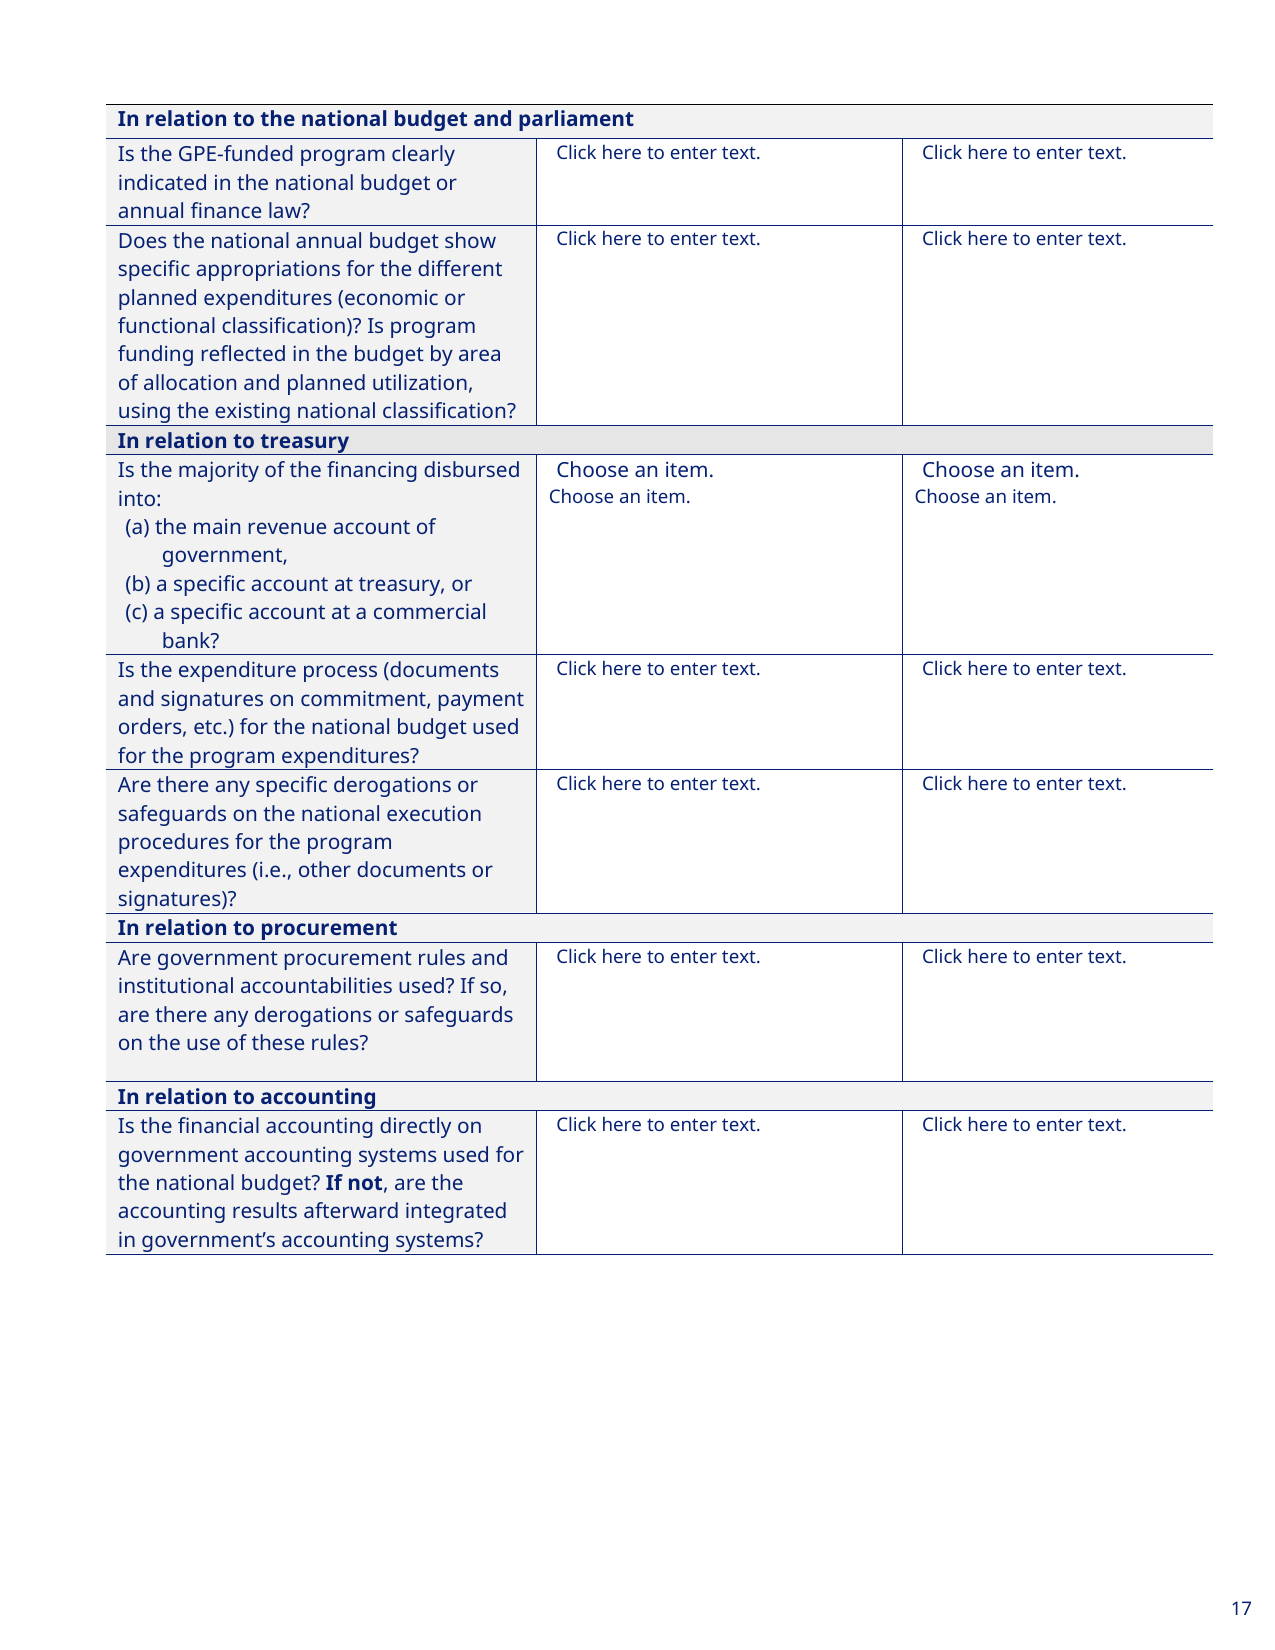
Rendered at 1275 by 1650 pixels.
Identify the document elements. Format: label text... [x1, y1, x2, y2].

table_cell Does the national annual budget show specific appropriations for the different planned expenditures (economic or functional classification)? Is program funding reflected in the budget by area of allocation and planned utilization, using the existing national classification? [106, 226, 536, 425]
table_cell In relation to procurement [106, 914, 1213, 942]
table_cell Are government procurement rules and institutional accountabilities used? If so, are there any derogations or safeguards on the use of these rules? [106, 943, 536, 1081]
table_cell In relation to treasury [106, 426, 1213, 454]
table_cell [903, 1111, 1213, 1253]
table_cell Is the GPE-funded program clearly indicated in the national budget or annual finance law? [106, 139, 536, 225]
table_cell [537, 770, 902, 912]
table_cell [903, 226, 1213, 425]
table_cell [537, 139, 902, 225]
table_cell [537, 655, 902, 769]
table_cell Are there any specific derogations or safeguards on the national execution procedures for the program expenditures (i.e., other documents or signatures)? [106, 770, 536, 912]
table_header In relation to the national budget and parliament [106, 105, 1213, 138]
table_cell [537, 455, 902, 654]
table_cell [903, 139, 1213, 225]
table_cell [903, 770, 1213, 912]
table_cell [903, 455, 1213, 654]
table_cell Is the majority of the financing disbursed into: (a) the main revenue account of government, (b) a specific account at treasury, or (c) a specific account at a commercial bank? [106, 455, 536, 654]
table_cell Is the expenditure process (documents and signatures on commitment, payment orders, etc.) for the national budget used for the program expenditures? [106, 655, 536, 769]
table_cell [537, 1111, 902, 1253]
table_cell [903, 943, 1213, 1081]
table_cell In relation to accounting [106, 1082, 1213, 1110]
table_cell Is the financial accounting directly on government accounting systems used for the national budget? If not, are the accounting results afterward integrated in government’s accounting systems? [106, 1111, 536, 1253]
table_cell [537, 226, 902, 425]
table_cell [537, 943, 902, 1081]
table_cell [903, 655, 1213, 769]
